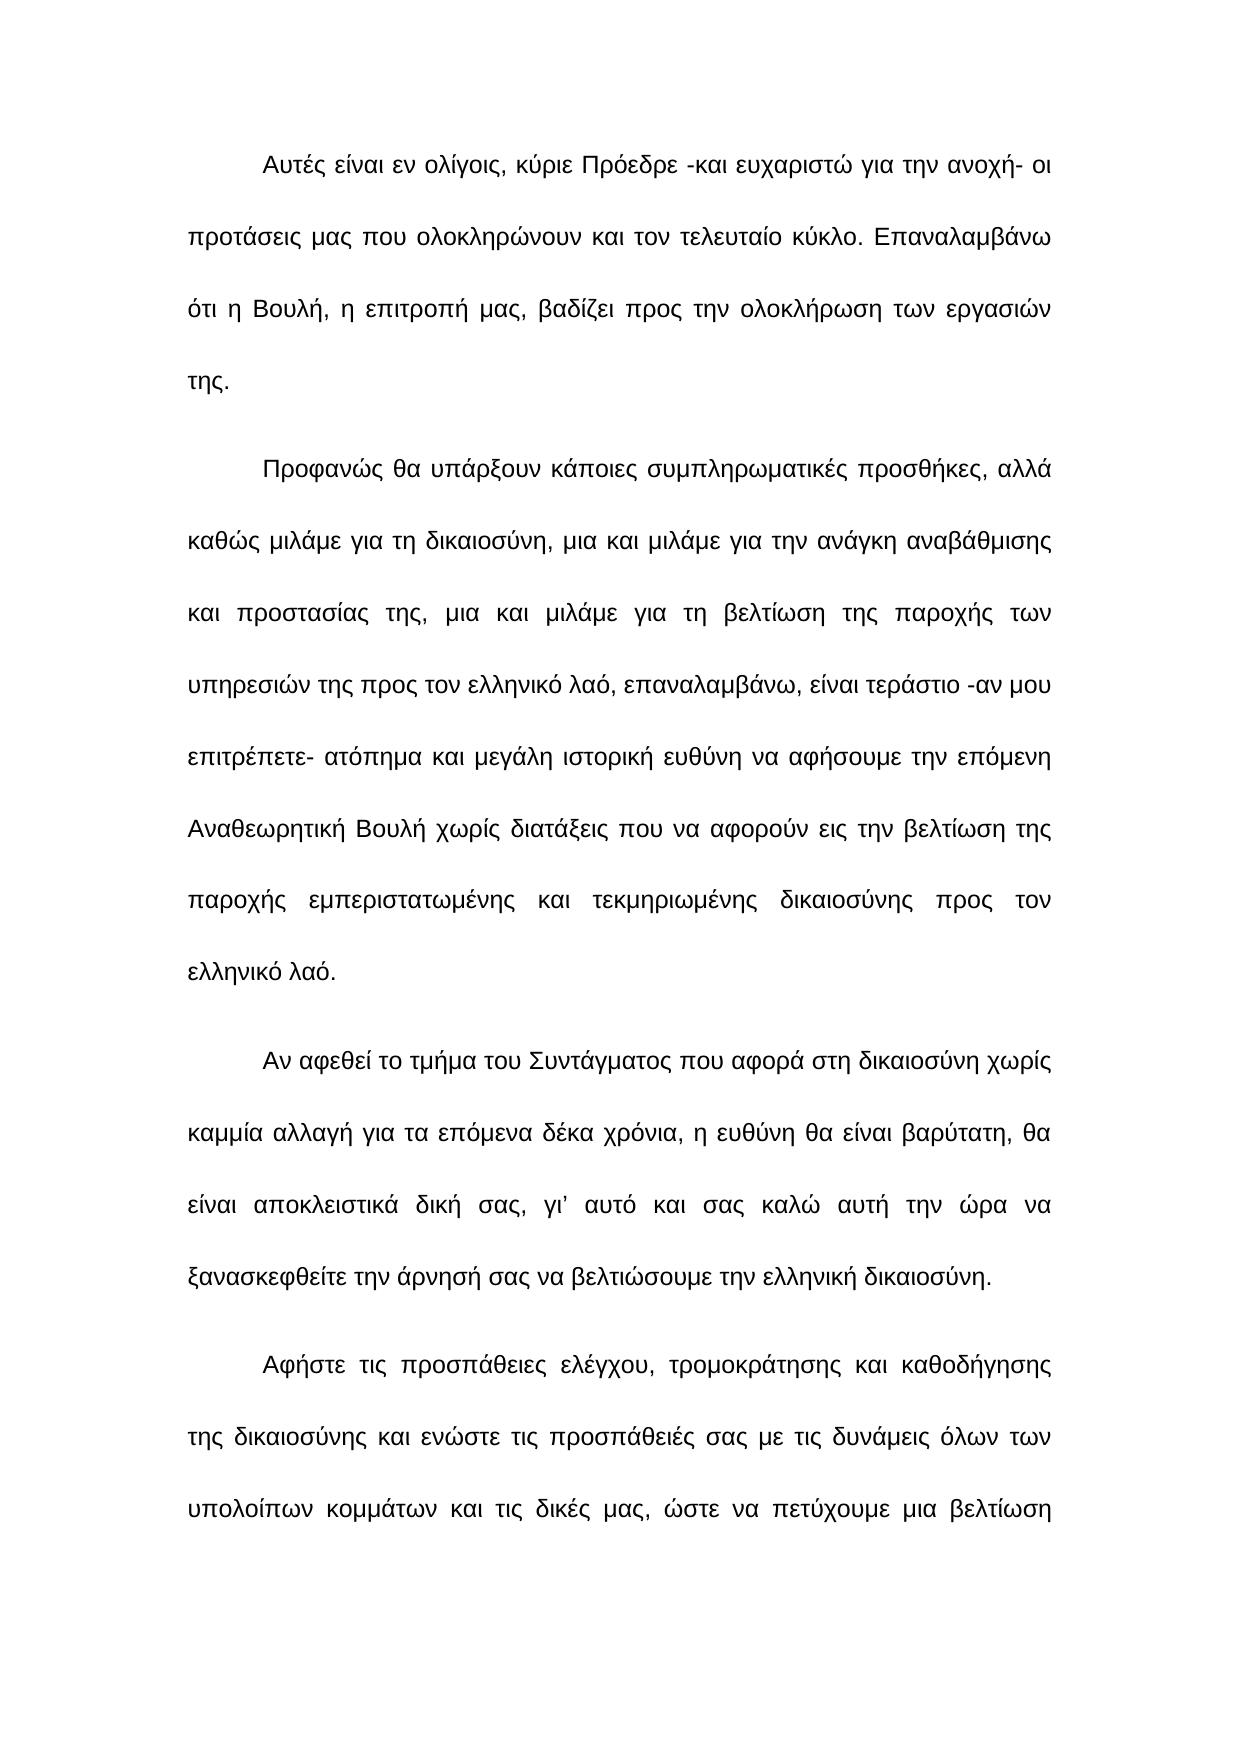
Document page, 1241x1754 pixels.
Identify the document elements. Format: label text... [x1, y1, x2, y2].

text Αν αφεθεί το τμήμα του Συντάγματος που αφορά στη δικαιοσύνη χωρίς καμμία αλλαγή για τα επόμενα δέκα χρόνια, η ευθύνη θα είναι βαρύτατη, θα είναι αποκλειστικά δική σας, γι’ αυτό και σας καλώ αυτή την ώρα να ξανασκεφθείτε την άρνησή σας να βελτιώσουμε την ελληνική δικαιοσύνη. [187, 1046, 1053, 1290]
text Αυτές είναι εν ολίγοις, κύριε Πρόεδρε -και ευχαριστώ για την ανοχή- οι προτάσεις μας που ολοκληρώνουν και τον τελευταίο κύκλο. Επαναλαμβάνω ότι η Βουλή, η επιτροπή μας, βαδίζει προς την ολοκλήρωση των εργασιών της. [187, 150, 1053, 394]
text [187, 1350, 1053, 1522]
text Προφανώς θα υπάρξουν κάποιες συμπληρωματικές προσθήκες, αλλά καθώς μιλάμε για τη δικαιοσύνη, μια και μιλάμε για την ανάγκη αναβάθμισης και προστασίας της, μια και μιλάμε για τη βελτίωση της παροχής των υπηρεσιών της προς τον ελληνικό λαό, επαναλαμβάνω, είναι τεράστιο -αν μου επιτρέπετε- ατόπημα και μεγάλη ιστορική ευθύνη να αφήσουμε την επόμενη Αναθεωρητική Βουλή χωρίς διατάξεις που να αφορούν εις την βελτίωση της παροχής εμπεριστατωμένης και τεκμηριωμένης δικαιοσύνης προς τον ελληνικό λαό. [187, 454, 1053, 986]
